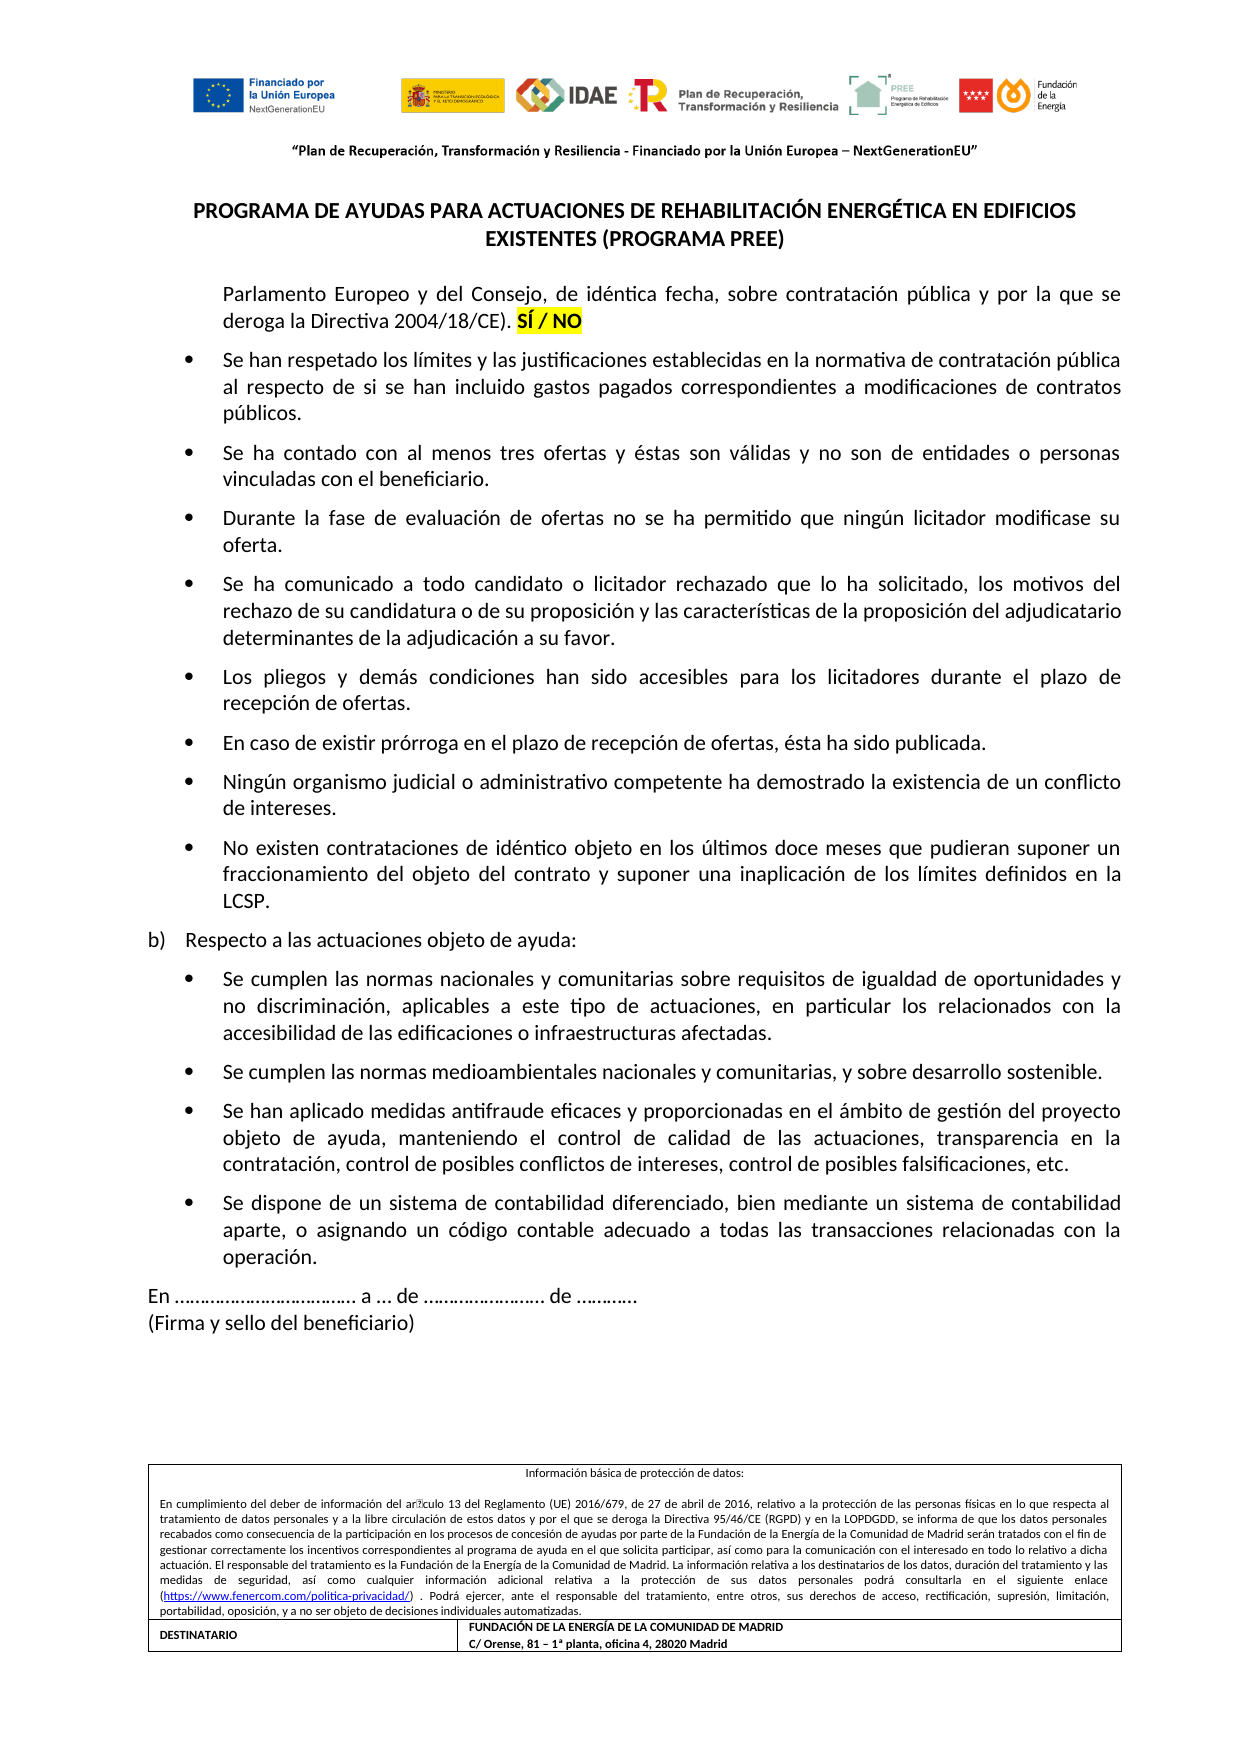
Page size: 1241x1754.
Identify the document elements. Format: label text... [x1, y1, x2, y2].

list Se cumplen las normas nacionales y comunitarias sobre requisitos de igualdad de oportunidades y no discriminación, aplicables a este tipo de actuaciones, en particular los relacionados con la accesibilidad de las edificaciones o infraestructuras afectadas. [185, 965, 1122, 1045]
list Durante la fase de evaluación de ofertas no se ha permitido que ningún licitador modificase su oferta. [185, 504, 1122, 558]
list Se dispone de un sistema de contabilidad diferenciado, bien mediante un sistema de contabilidad aparte, o asignando un código contable adecuado a todas las transacciones relacionadas con la operación. [185, 1189, 1122, 1269]
list En caso de existir prórroga en el plazo de recepción de ofertas, ésta ha sido publicada. [185, 729, 1122, 755]
list No existen contrataciones de idéntico objeto en los últimos doce meses que pudieran suponer un fraccionamiento del objeto del contrato y suponer una inaplicación de los límites definidos en la LCSP. [185, 834, 1122, 914]
list Los pliegos y demás condiciones han sido accesibles para los licitadores durante el plazo de recepción de ofertas. [185, 663, 1122, 716]
list Respecto a las actuaciones objeto de ayuda: [148, 926, 1122, 953]
list Se han aplicado medidas antifraude eficaces y proporcionadas en el ámbito de gestión del proyecto objeto de ayuda, manteniendo el control de calidad de las actuaciones, transparencia en la contratación, control de posibles conflictos de intereses, control de posibles falsificaciones, etc. [185, 1097, 1122, 1177]
text (Firma y sello del beneficiario) [148, 1309, 1122, 1335]
picture [193, 73, 1077, 169]
list Se ha contado con al menos tres ofertas y éstas son válidas y no son de entidades o personas vinculadas con el beneficiario. [185, 439, 1122, 492]
list Se ha comunicado a todo candidato o licitador rechazado que lo ha solicitado, los motivos del rechazo de su candidatura o de su proposición y las características de la proposición del adjudicatario determinantes de la adjudicación a su favor. [185, 570, 1122, 650]
list Se cumplen las normas medioambientales nacionales y comunitarias, y sobre desarrollo sostenible. [185, 1058, 1122, 1084]
text En ……………………………… a … de …………………… de ………… [148, 1282, 1122, 1309]
list Ningún organismo judicial o administrativo competente ha demostrado la existencia de un conflicto de intereses. [185, 768, 1122, 821]
list Se han respetado los límites y las justificaciones establecidas en la normativa de contratación pública al respecto de si se han incluido gastos pagados correspondientes a modificaciones de contratos públicos. [185, 346, 1122, 426]
